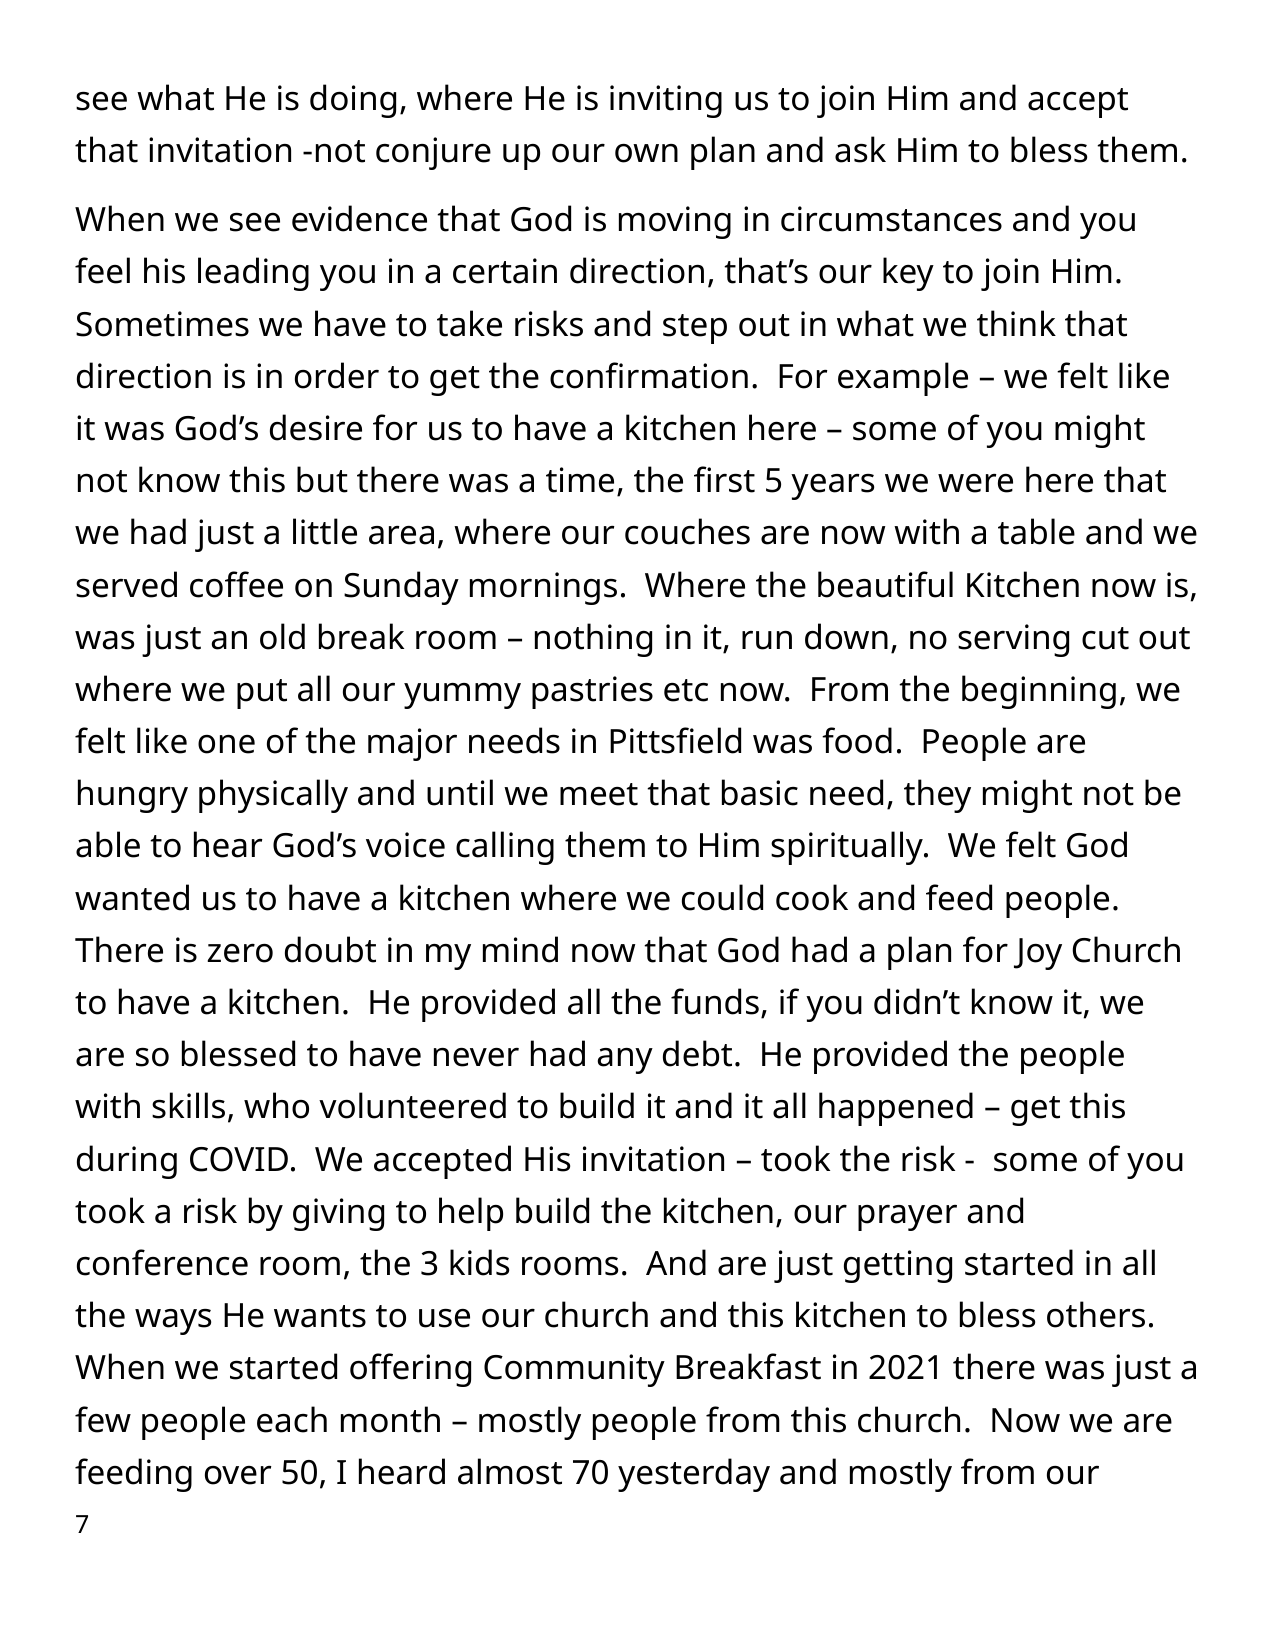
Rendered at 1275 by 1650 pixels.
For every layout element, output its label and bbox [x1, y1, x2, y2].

text [75, 75, 1200, 173]
text [75, 196, 1200, 1494]
